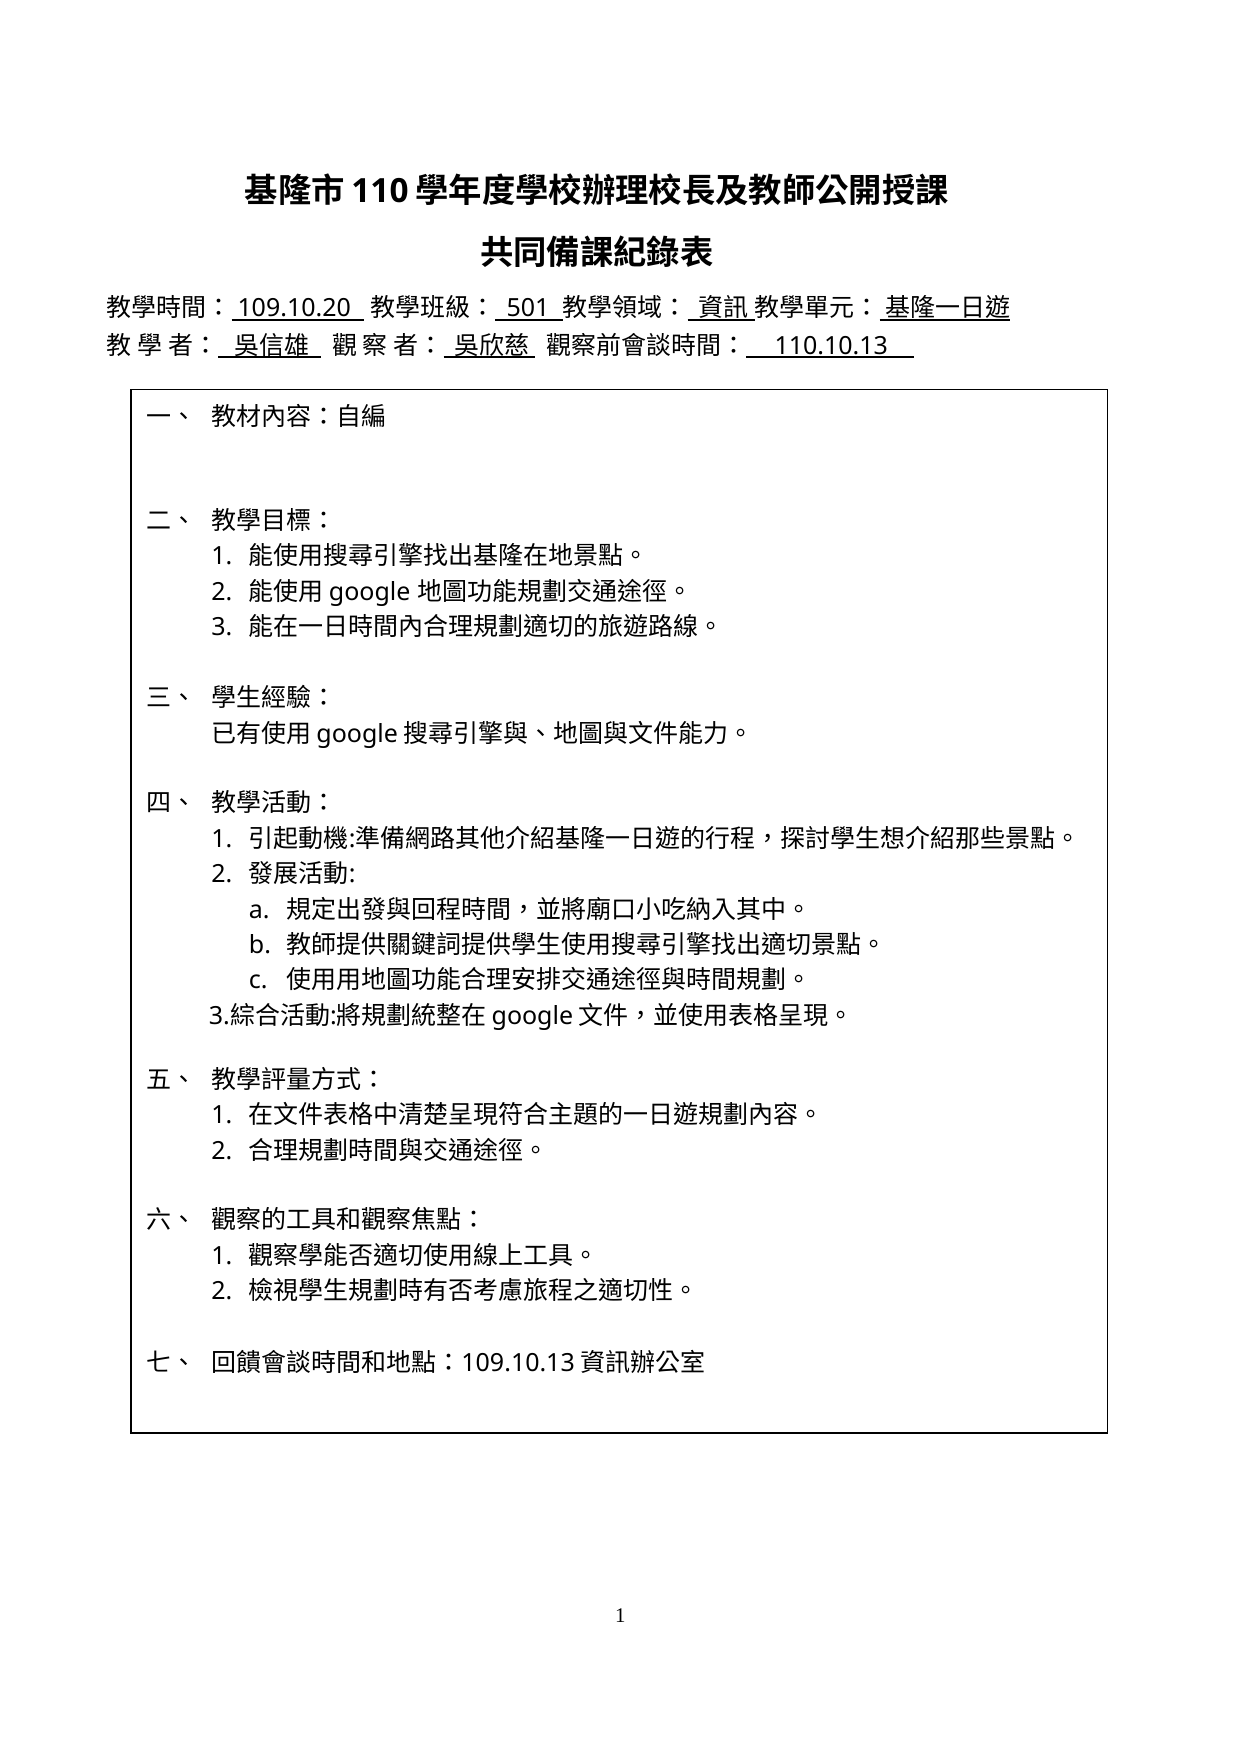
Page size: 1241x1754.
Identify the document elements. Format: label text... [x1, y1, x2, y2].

text 共同備課紀錄表 [71, 212, 1122, 287]
text 教 學 者： 吳信雄 觀 察 者： 吳欣慈 觀察前會談時間： 110.10.13 [81, 325, 1176, 362]
text 教學時間： 109.10.20 教學班級： 501 教學領域： 資訊 教學單元： 基隆一日遊 [81, 287, 1176, 325]
text 基隆市110學年度學校辦理校長及教師公開授課 [71, 164, 1122, 212]
